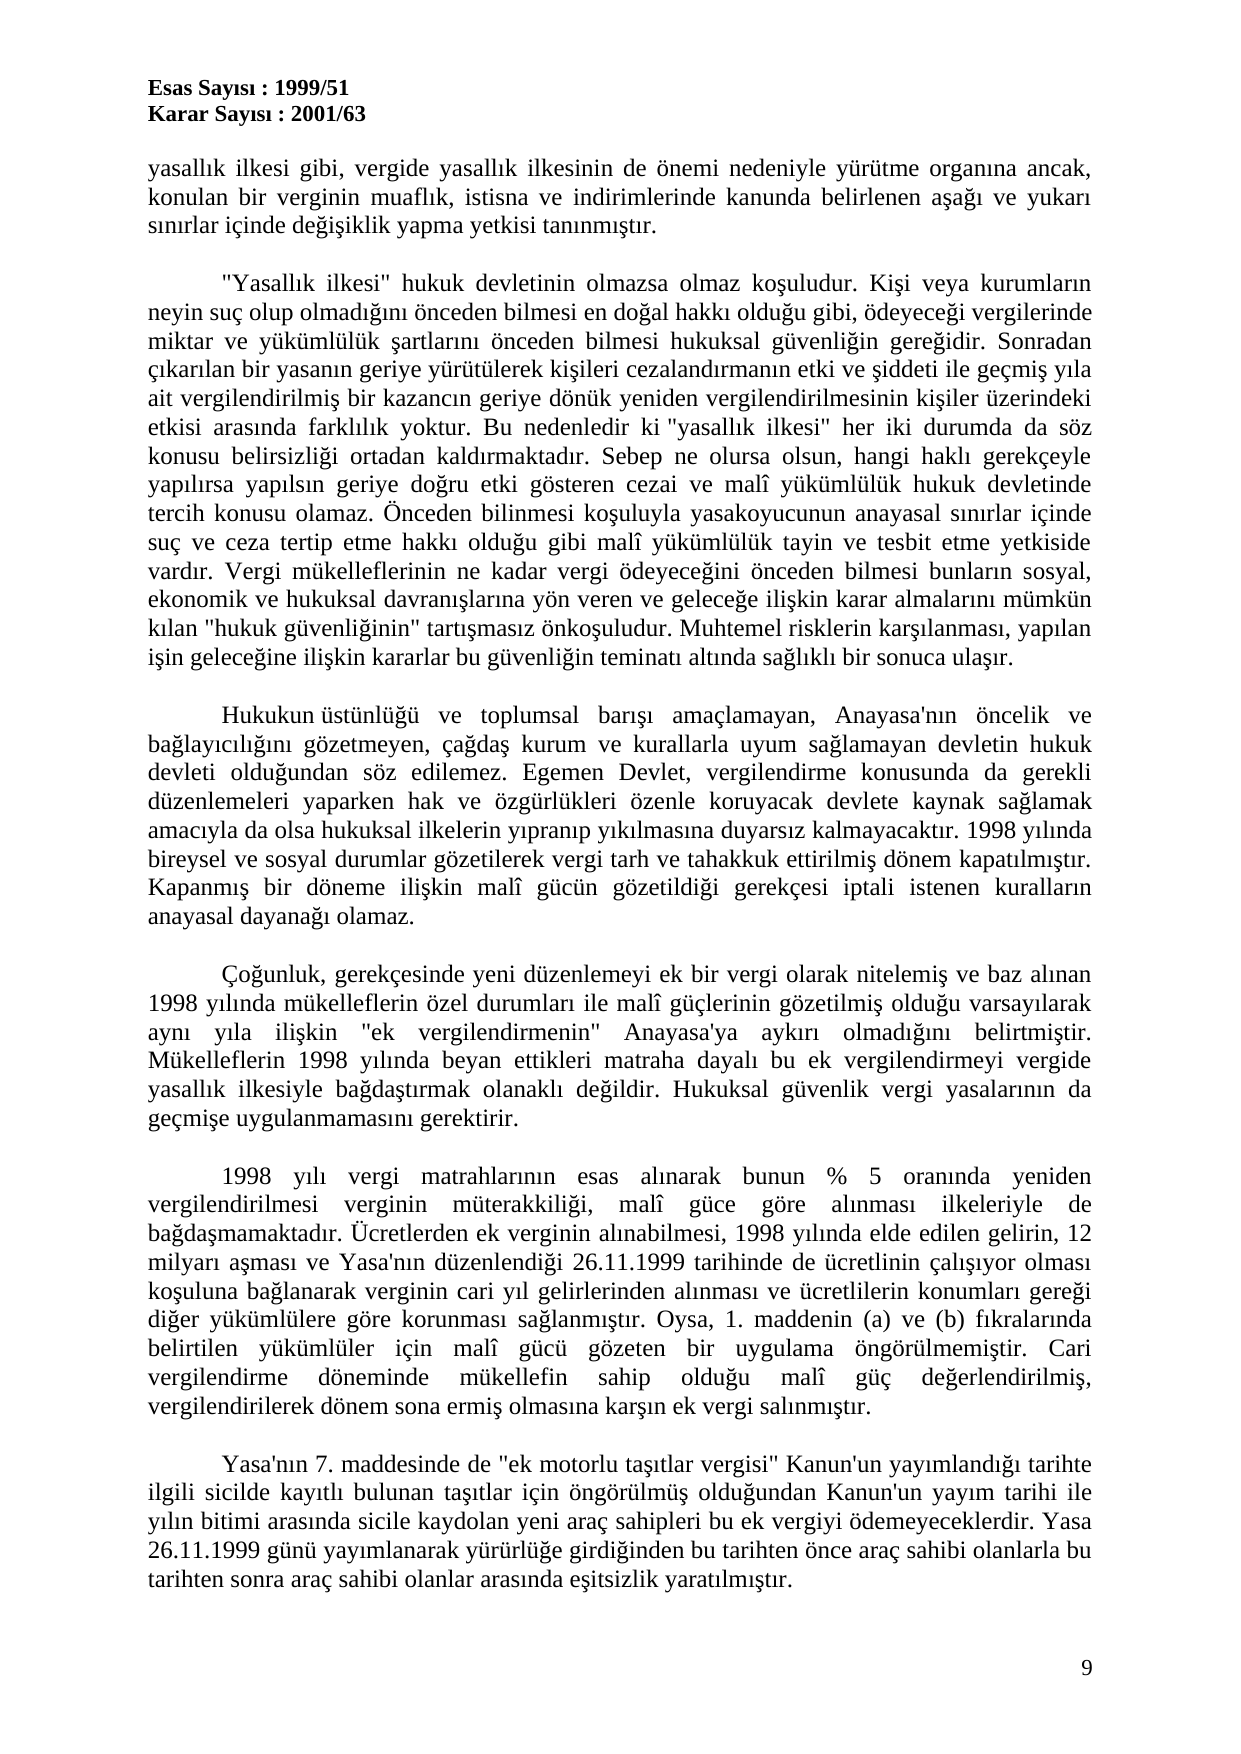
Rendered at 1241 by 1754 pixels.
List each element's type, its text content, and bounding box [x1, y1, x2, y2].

text Hukukun üstünlüğü ve toplumsal barışı amaçlamayan, Anayasa'nın öncelik ve bağlayıcılığını gözetmeyen, çağdaş kurum ve kurallarla uyum sağlamayan devletin hukuk devleti olduğundan söz edilemez. Egemen Devlet, vergilendirme konusunda da gerekli düzenlemeleri yaparken hak ve özgürlükleri özenle koruyacak devlete kaynak sağlamak amacıyla da olsa hukuksal ilkelerin yıpranıp yıkılmasına duyarsız kalmayacaktır. 1998 yılında bireysel ve sosyal durumlar gözetilerek vergi tarh ve tahakkuk ettirilmiş dönem kapatılmıştır. Kapanmış bir döneme ilişkin malî gücün gözetildiği gerekçesi iptali istenen kuralların anayasal dayanağı olamaz. [148, 700, 1093, 930]
text Çoğunluk, gerekçesinde yeni düzenlemeyi ek bir vergi olarak nitelemiş ve baz alınan 1998 yılında mükelleflerin özel durumları ile malî güçlerinin gözetilmiş olduğu varsayılarak aynı yıla ilişkin "ek vergilendirmenin" Anayasa'ya aykırı olmadığını belirtmiştir. Mükelleflerin 1998 yılında beyan ettikleri matraha dayalı bu ek vergilendirmeyi vergide yasallık ilkesiyle bağdaştırmak olanaklı değildir. Hukuksal güvenlik vergi yasalarının da geçmişe uygulanmamasını gerektirir. [148, 959, 1093, 1132]
text 1998 yılı vergi matrahlarının esas alınarak bunun % 5 oranında yeniden vergilendirilmesi verginin müterakkiliği, malî güce göre alınması ilkeleriyle de bağdaşmamaktadır. Ücretlerden ek verginin alınabilmesi, 1998 yılında elde edilen gelirin, 12 milyarı aşması ve Yasa'nın düzenlendiği 26.11.1999 tarihinde de ücretlinin çalışıyor olması koşuluna bağlanarak verginin cari yıl gelirlerinden alınması ve ücretlilerin konumları gereği diğer yükümlülere göre korunması sağlanmıştır. Oysa, 1. maddenin (a) ve (b) fıkralarında belirtilen yükümlüler için malî gücü gözeten bir uygulama öngörülmemiştir. Cari vergilendirme döneminde mükellefin sahip olduğu malî güç değerlendirilmiş, vergilendirilerek dönem sona ermiş olmasına karşın ek vergi salınmıştır. [148, 1161, 1093, 1419]
text "Yasallık ilkesi" hukuk devletinin olmazsa olmaz koşuludur. Kişi veya kurumların neyin suç olup olmadığını önceden bilmesi en doğal hakkı olduğu gibi, ödeyeceği vergilerinde miktar ve yükümlülük şartlarını önceden bilmesi hukuksal güvenliğin gereğidir. Sonradan çıkarılan bir yasanın geriye yürütülerek kişileri cezalandırmanın etki ve şiddeti ile geçmiş yıla ait vergilendirilmiş bir kazancın geriye dönük yeniden vergilendirilmesinin kişiler üzerindeki etkisi arasında farklılık yoktur. Bu nedenledir ki "yasallık ilkesi" her iki durumda da söz konusu belirsizliği ortadan kaldırmaktadır. Sebep ne olursa olsun, hangi haklı gerekçeyle yapılırsa yapılsın geriye doğru etki gösteren cezai ve malî yükümlülük hukuk devletinde tercih konusu olamaz. Önceden bilinmesi koşuluyla yasakoyucunun anayasal sınırlar içinde suç ve ceza tertip etme hakkı olduğu gibi malî yükümlülük tayin ve tesbit etme yetkiside vardır. Vergi mükelleflerinin ne kadar vergi ödeyeceğini önceden bilmesi bunların sosyal, ekonomik ve hukuksal davranışlarına yön veren ve geleceğe ilişkin karar almalarını mümkün kılan "hukuk güvenliğinin" tartışmasız önkoşuludur. Muhtemel risklerin karşılanması, yapılan işin geleceğine ilişkin kararlar bu güvenliğin teminatı altında sağlıklı bir sonuca ulaşır. [148, 268, 1093, 671]
text Yasa'nın 7. maddesinde de "ek motorlu taşıtlar vergisi" Kanun'un yayımlandığı tarihte ilgili sicilde kayıtlı bulunan taşıtlar için öngörülmüş olduğundan Kanun'un yayım tarihi ile yılın bitimi arasında sicile kaydolan yeni araç sahipleri bu ek vergiyi ödemeyeceklerdir. Yasa 26.11.1999 günü yayımlanarak yürürlüğe girdiğinden bu tarihten önce araç sahibi olanlarla bu tarihten sonra araç sahibi olanlar arasında eşitsizlik yaratılmıştır. [148, 1449, 1093, 1592]
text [148, 153, 1093, 239]
